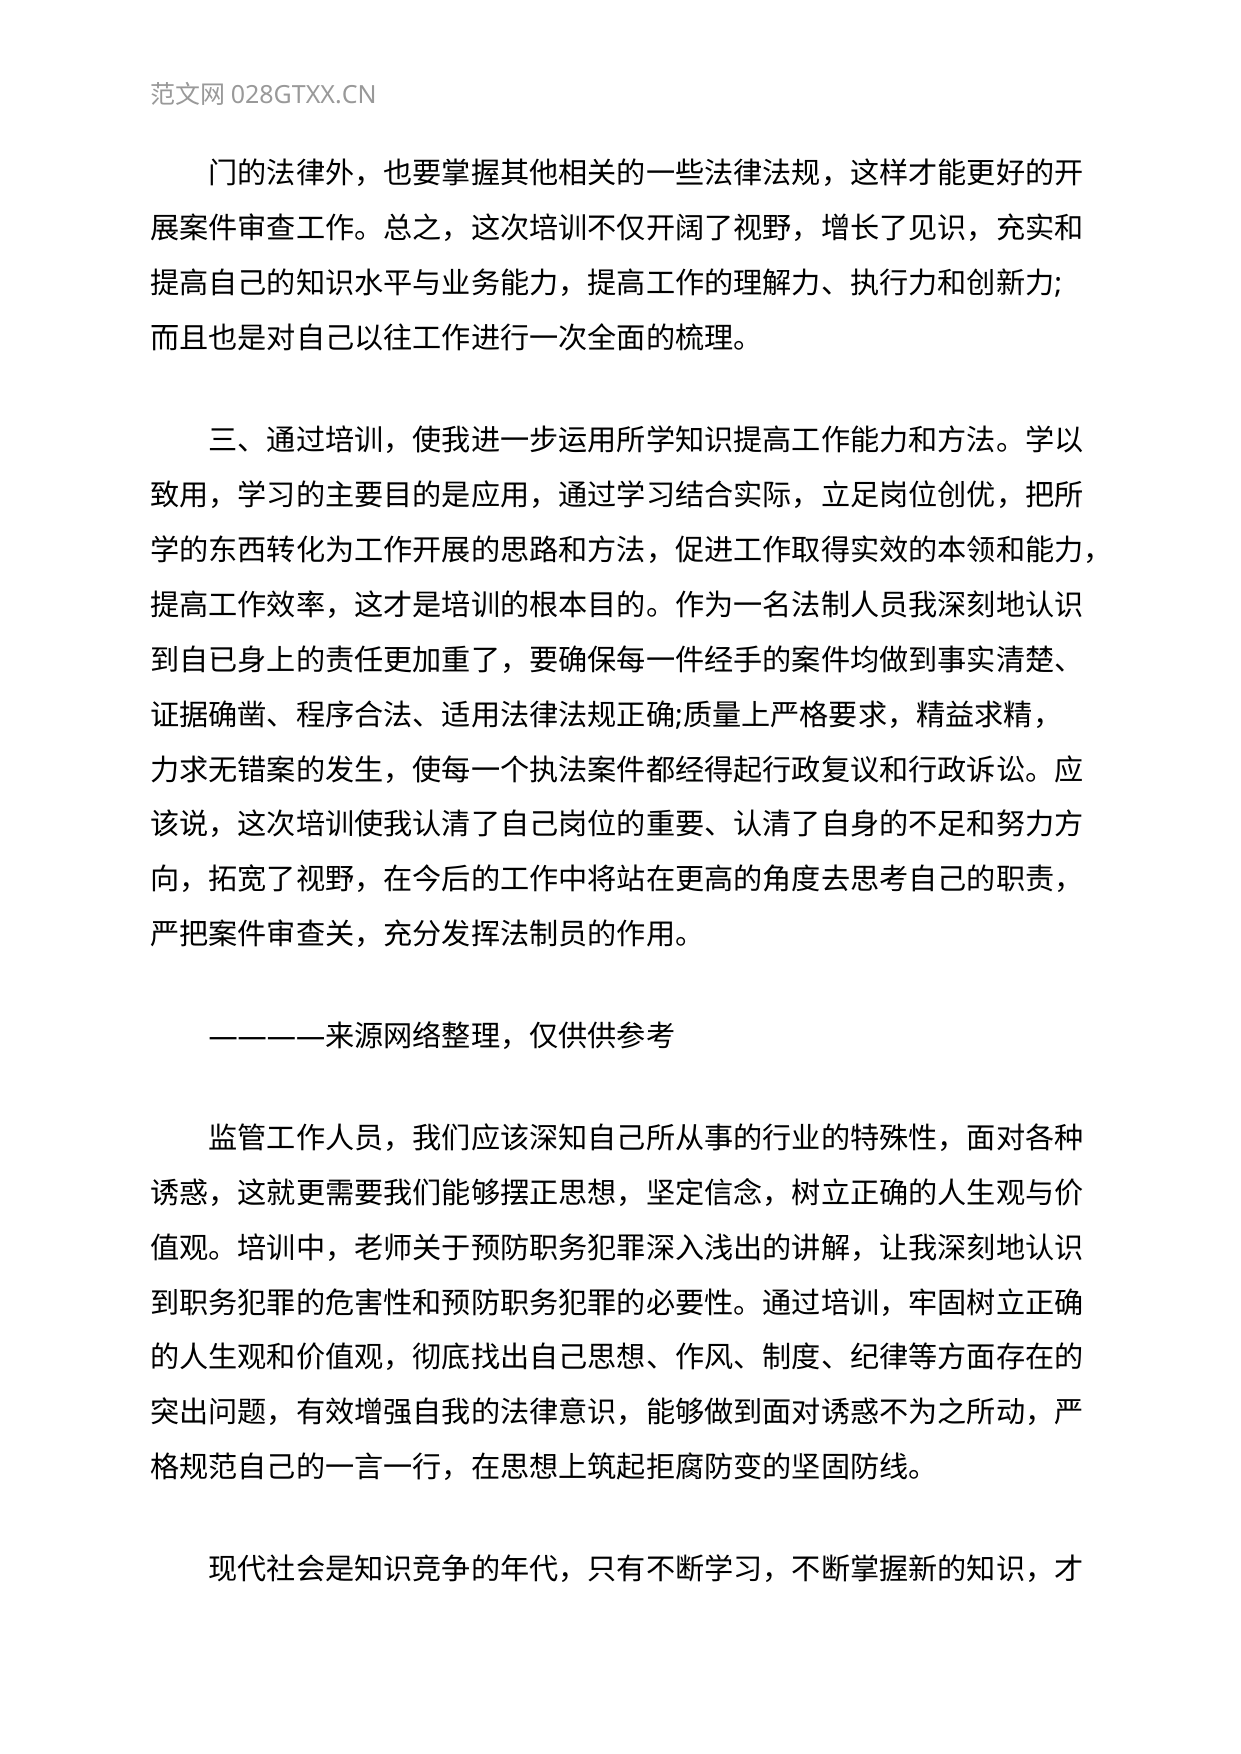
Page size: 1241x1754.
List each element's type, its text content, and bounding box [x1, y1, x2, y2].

text ————来源网络整理，仅供供参考 [150, 1012, 1090, 1055]
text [150, 1546, 1090, 1588]
text 门的法律外，也要掌握其他相关的一些法律法规，这样才能更好的开展案件审查工作。总之，这次培训不仅开阔了视野，增长了见识，充实和提高自己的知识水平与业务能力，提高工作的理解力、执行力和创新力;而且也是对自己以往工作进行一次全面的梳理。 [150, 150, 1090, 357]
text 三、通过培训，使我进一步运用所学知识提高工作能力和方法。学以致用，学习的主要目的是应用，通过学习结合实际，立足岗位创优，把所学的东西转化为工作开展的思路和方法，促进工作取得实效的本领和能力，提高工作效率，这才是培训的根本目的。作为一名法制人员我深刻地认识到自已身上的责任更加重了，要确保每一件经手的案件均做到事实清楚、证据确凿、程序合法、适用法律法规正确;质量上严格要求，精益求精，力求无错案的发生，使每一个执法案件都经得起行政复议和行政诉讼。应该说，这次培训使我认清了自己岗位的重要、认清了自身的不足和努力方向，拓宽了视野，在今后的工作中将站在更高的角度去思考自己的职责，严把案件审查关，充分发挥法制员的作用。 [150, 417, 1090, 953]
text 监管工作人员，我们应该深知自己所从事的行业的特殊性，面对各种诱惑，这就更需要我们能够摆正思想，坚定信念，树立正确的人生观与价值观。培训中，老师关于预防职务犯罪深入浅出的讲解，让我深刻地认识到职务犯罪的危害性和预防职务犯罪的必要性。通过培训，牢固树立正确的人生观和价值观，彻底找出自己思想、作风、制度、纪律等方面存在的突出问题，有效增强自我的法律意识，能够做到面对诱惑不为之所动，严格规范自己的一言一行，在思想上筑起拒腐防变的坚固防线。 [150, 1114, 1090, 1486]
